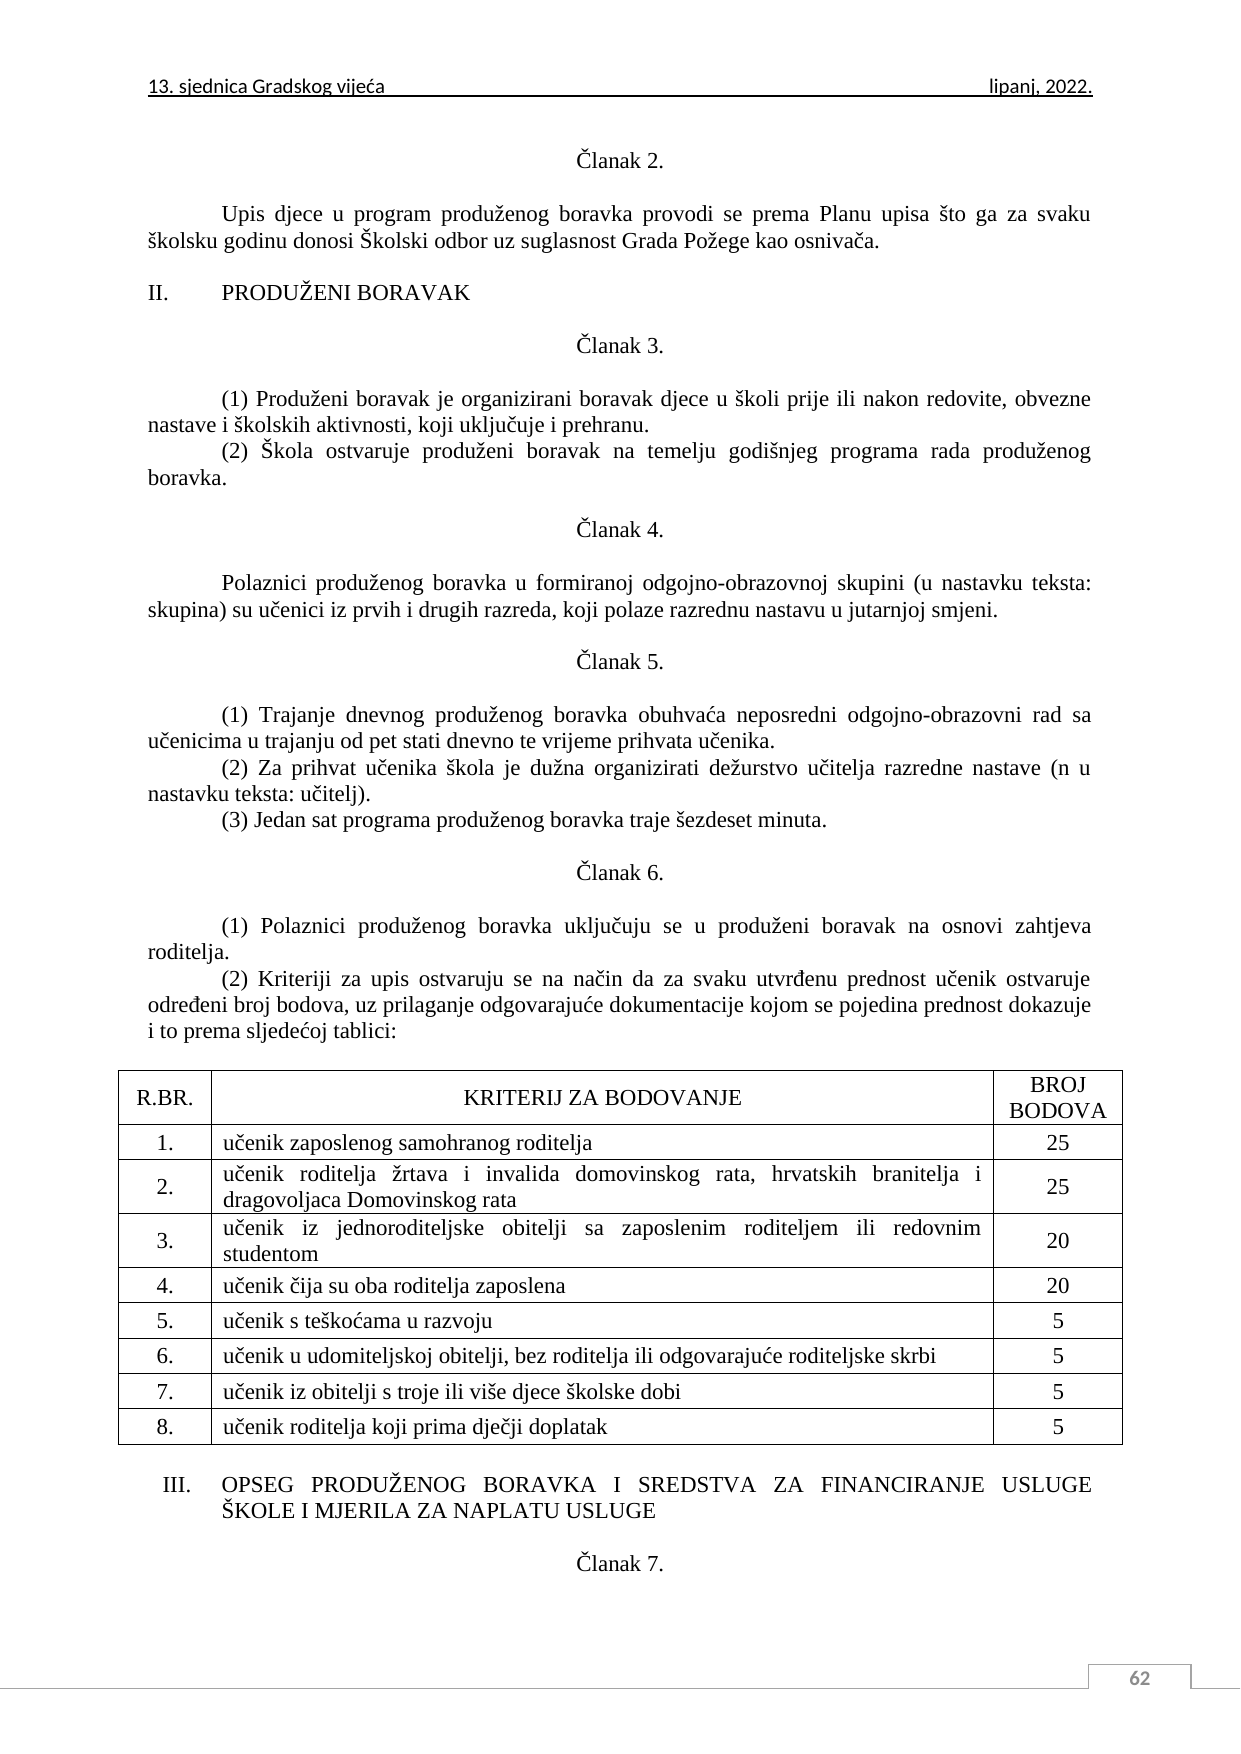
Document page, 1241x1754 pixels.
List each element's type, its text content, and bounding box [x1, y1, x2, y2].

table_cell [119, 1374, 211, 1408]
text (1) Trajanje dnevnog produženog boravka obuhvaća neposredni odgojno-obrazovni rad sa učenicima u trajanju od pet stati dnevno te vrijeme prihvata učenika. [148, 701, 1093, 754]
text Polaznici produženog boravka u formiranoj odgojno-obrazovnoj skupini (u nastavku teksta: skupina) su učenici iz prvih i drugih razreda, koji polaze razrednu nastavu u jutarnjoj smjeni. [148, 569, 1093, 622]
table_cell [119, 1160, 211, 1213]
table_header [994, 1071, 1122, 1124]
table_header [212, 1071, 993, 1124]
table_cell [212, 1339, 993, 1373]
text Članak 7. [148, 1550, 1093, 1577]
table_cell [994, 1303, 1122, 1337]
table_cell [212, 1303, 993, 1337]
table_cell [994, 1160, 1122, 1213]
text (3) Jedan sat programa produženog boravka traje šezdeset minuta. [148, 806, 1093, 833]
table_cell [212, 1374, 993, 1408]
text Članak 3. [148, 332, 1093, 358]
text Članak 2. [148, 148, 1093, 174]
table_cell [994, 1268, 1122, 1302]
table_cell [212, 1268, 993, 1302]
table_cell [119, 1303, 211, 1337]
text (2) Za prihvat učenika škola je dužna organizirati dežurstvo učitelja razredne nastave (n u nastavku teksta: učitelj). [148, 754, 1093, 806]
text Upis djece u program produženog boravka provodi se prema Planu upisa što ga za svaku školsku godinu donosi Školski odbor uz suglasnost Grada Požege kao osnivača. [148, 200, 1093, 253]
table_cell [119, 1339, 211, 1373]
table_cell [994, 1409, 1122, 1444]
text II. PRODUŽENI BORAVAK [148, 279, 1093, 306]
text (1) Produženi boravak je organizirani boravak djece u školi prije ili nakon redovite, obvezne nastave i školskih aktivnosti, koji uključuje i prehranu. [148, 385, 1093, 437]
text (1) Polaznici produženog boravka uključuju se u produženi boravak na osnovi zahtjeva roditelja. [148, 912, 1093, 964]
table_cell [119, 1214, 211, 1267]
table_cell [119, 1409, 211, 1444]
text Članak 5. [148, 648, 1093, 675]
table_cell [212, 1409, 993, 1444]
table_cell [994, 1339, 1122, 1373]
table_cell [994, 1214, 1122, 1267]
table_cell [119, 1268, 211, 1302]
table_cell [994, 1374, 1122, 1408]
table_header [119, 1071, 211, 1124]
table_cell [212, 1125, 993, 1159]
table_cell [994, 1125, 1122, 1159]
text (2) Kriteriji za upis ostvaruju se na način da za svaku utvrđenu prednost učenik ostvaruje određeni broj bodova, uz prilaganje odgovarajuće dokumentacije kojom se pojedina prednost dokazuje i to prema sljedećoj tablici: [148, 964, 1093, 1044]
text III. OPSEG PRODUŽENOG BORAVKA I SREDSTVA ZA FINANCIRANJE USLUGE ŠKOLE I MJERILA ZA NAPLATU USLUGE [162, 1471, 1093, 1524]
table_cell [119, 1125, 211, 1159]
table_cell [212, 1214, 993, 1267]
text Članak 4. [148, 517, 1093, 543]
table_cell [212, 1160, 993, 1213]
text Članak 6. [148, 859, 1093, 886]
text (2) Škola ostvaruje produženi boravak na temelju godišnjeg programa rada produženog boravka. [148, 437, 1093, 490]
